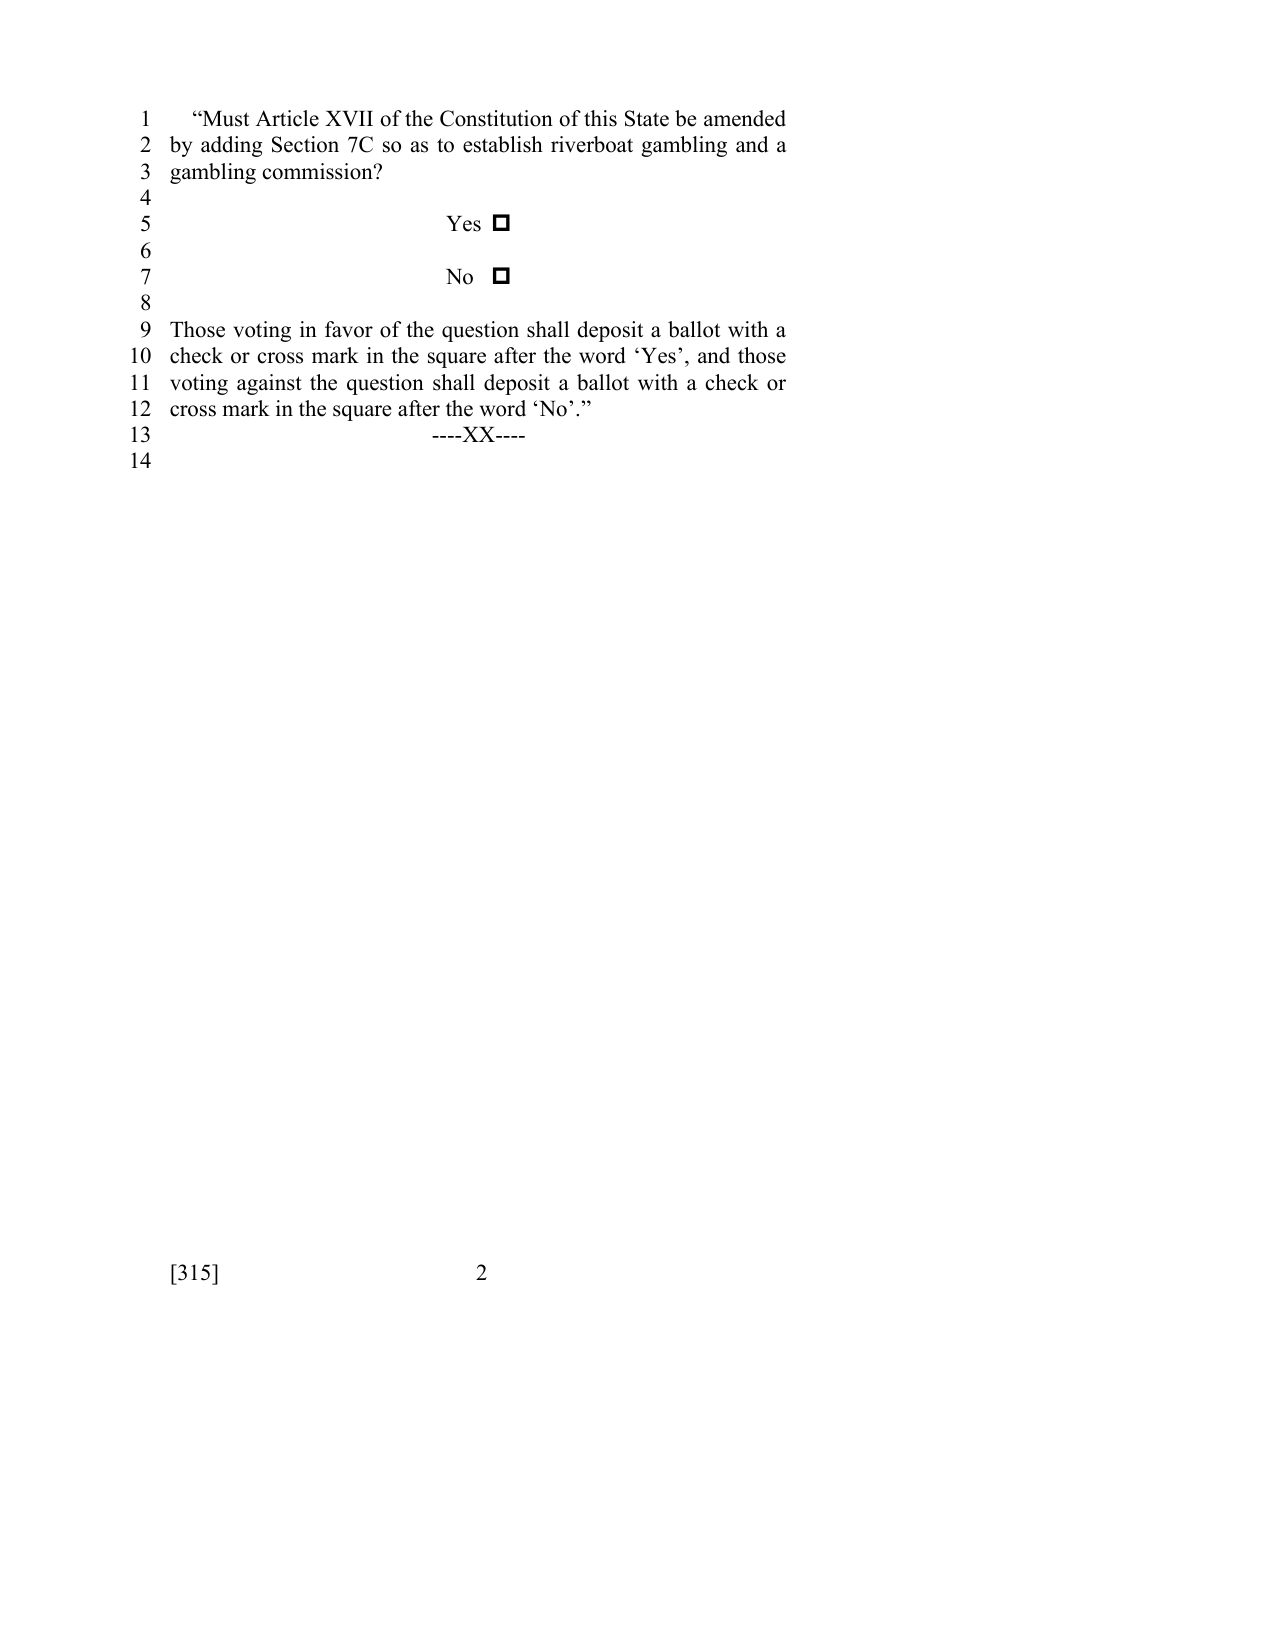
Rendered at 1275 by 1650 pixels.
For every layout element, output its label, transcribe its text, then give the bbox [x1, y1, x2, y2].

text Yes  [169, 210, 787, 237]
text Those voting in favor of the question shall deposit a ballot with a check or cross mark in the square after the word ‘Yes’, and those voting against the question shall deposit a ballot with a check or cross mark in the square after the word ‘No’.” [169, 316, 787, 421]
text ----XX---- [169, 421, 787, 448]
text “Must Article XVII of the Constitution of this State be amended by adding Section 7C so as to establish riverboat gambling and a gambling commission? [169, 105, 787, 184]
text No  [169, 263, 787, 289]
